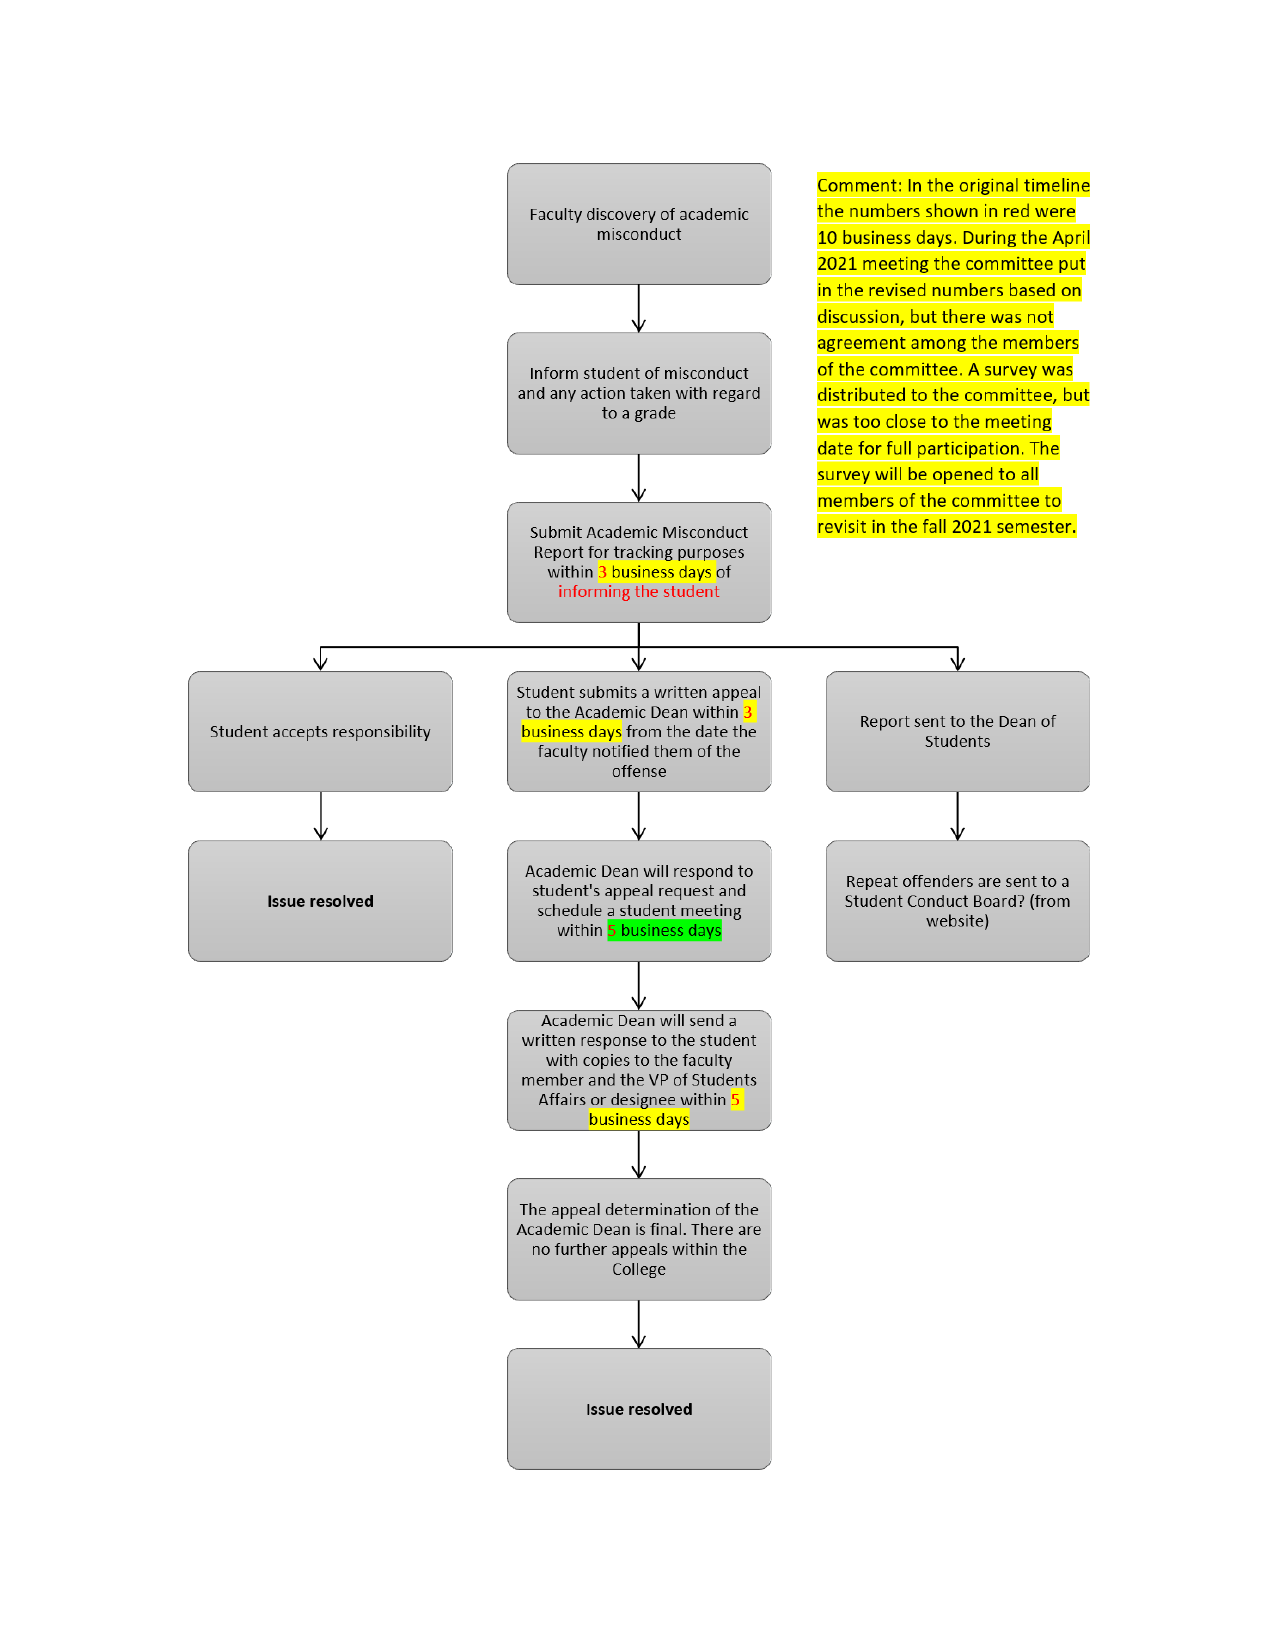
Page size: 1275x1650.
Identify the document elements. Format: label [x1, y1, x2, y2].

picture [150, 150, 1125, 1479]
